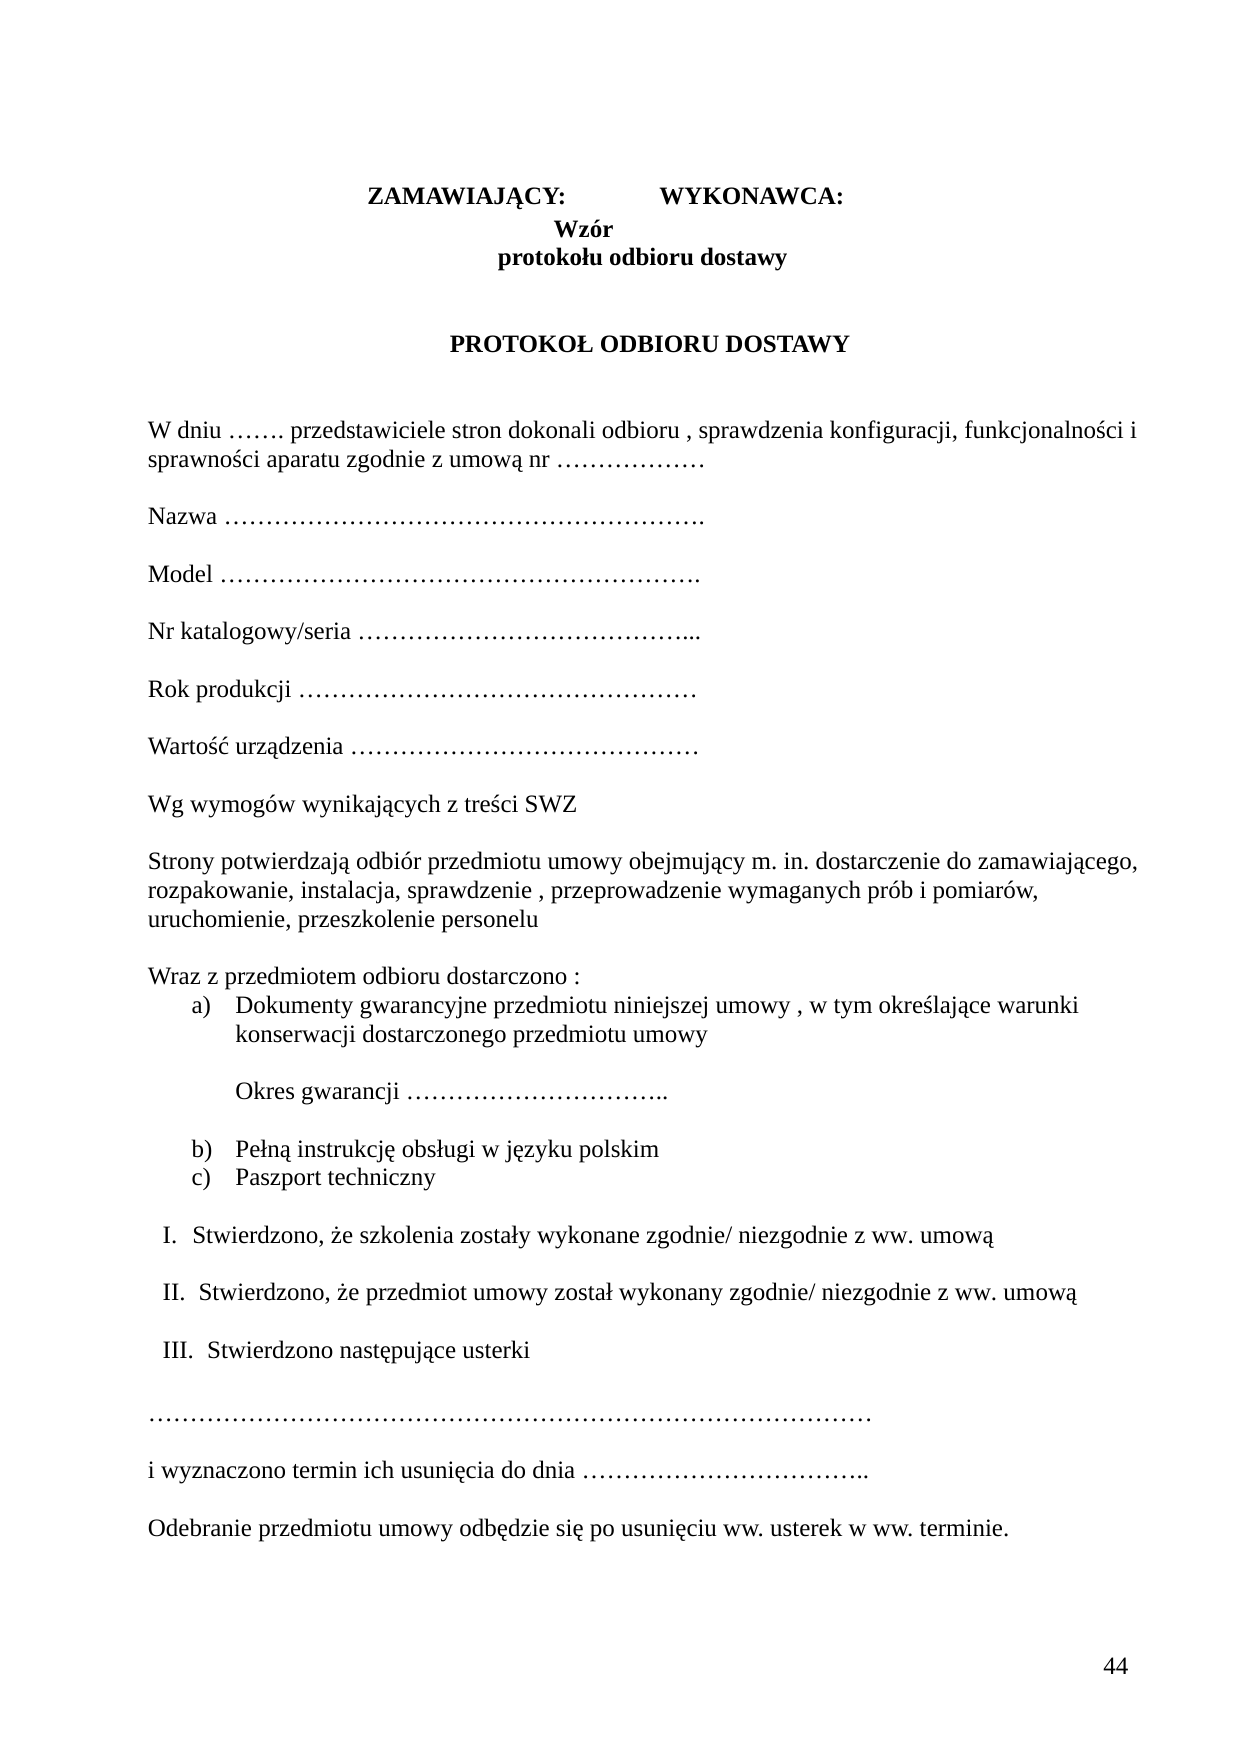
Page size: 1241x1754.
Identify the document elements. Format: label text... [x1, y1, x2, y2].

list Stwierdzono następujące usterki [162, 1335, 1152, 1364]
text Model …………………………………………………. [148, 559, 1152, 587]
text protokołu odbioru dostawy [148, 242, 1152, 271]
text Wzór [148, 214, 1152, 242]
text Odebranie przedmiotu umowy odbędzie się po usunięciu ww. usterek w ww. terminie. [148, 1513, 1152, 1542]
list Pełną instrukcję obsługi w języku polskim [191, 1134, 1152, 1162]
text …………………………………………………………………………… [148, 1398, 1152, 1427]
text PROTOKOŁ ODBIORU DOSTAWY [148, 329, 1152, 357]
list Paszport techniczny [191, 1162, 1152, 1191]
list Stwierdzono, że przedmiot umowy został wykonany zgodnie/ niezgodnie z ww. umową [162, 1277, 1152, 1306]
text Nazwa …………………………………………………. [148, 501, 1152, 530]
list Dokumenty gwarancyjne przedmiotu niniejszej umowy , w tym określające warunki konserwacji dostarczonego przedmiotu umowy [191, 990, 1152, 1047]
text Rok produkcji ………………………………………… [148, 674, 1152, 702]
text Wraz z przedmiotem odbioru dostarczono : [148, 961, 1152, 990]
text ZAMAWIAJĄCY: WYKONAWCA: [354, 181, 1152, 209]
text W dniu ……. przedstawiciele stron dokonali odbioru , sprawdzenia konfiguracji, funkcjonalności i sprawności aparatu zgodnie z umową nr ……………… [148, 415, 1152, 472]
text i wyznaczono termin ich usunięcia do dnia …………………………….. [148, 1455, 1152, 1484]
list Stwierdzono, że szkolenia zostały wykonane zgodnie/ niezgodnie z ww. umową [162, 1220, 1152, 1249]
text Nr katalogowy/seria …………………………………... [148, 616, 1152, 645]
text Strony potwierdzają odbiór przedmiotu umowy obejmujący m. in. dostarczenie do zamawiającego, rozpakowanie, instalacja, sprawdzenie , przeprowadzenie wymaganych prób i pomiarów, uruchomienie, przeszkolenie personelu [148, 846, 1152, 932]
text Wg wymogów wynikających z treści SWZ [148, 789, 1152, 817]
text Wartość urządzenia …………………………………… [148, 731, 1152, 760]
list Okres gwarancji ………………………….. [235, 1076, 1152, 1105]
